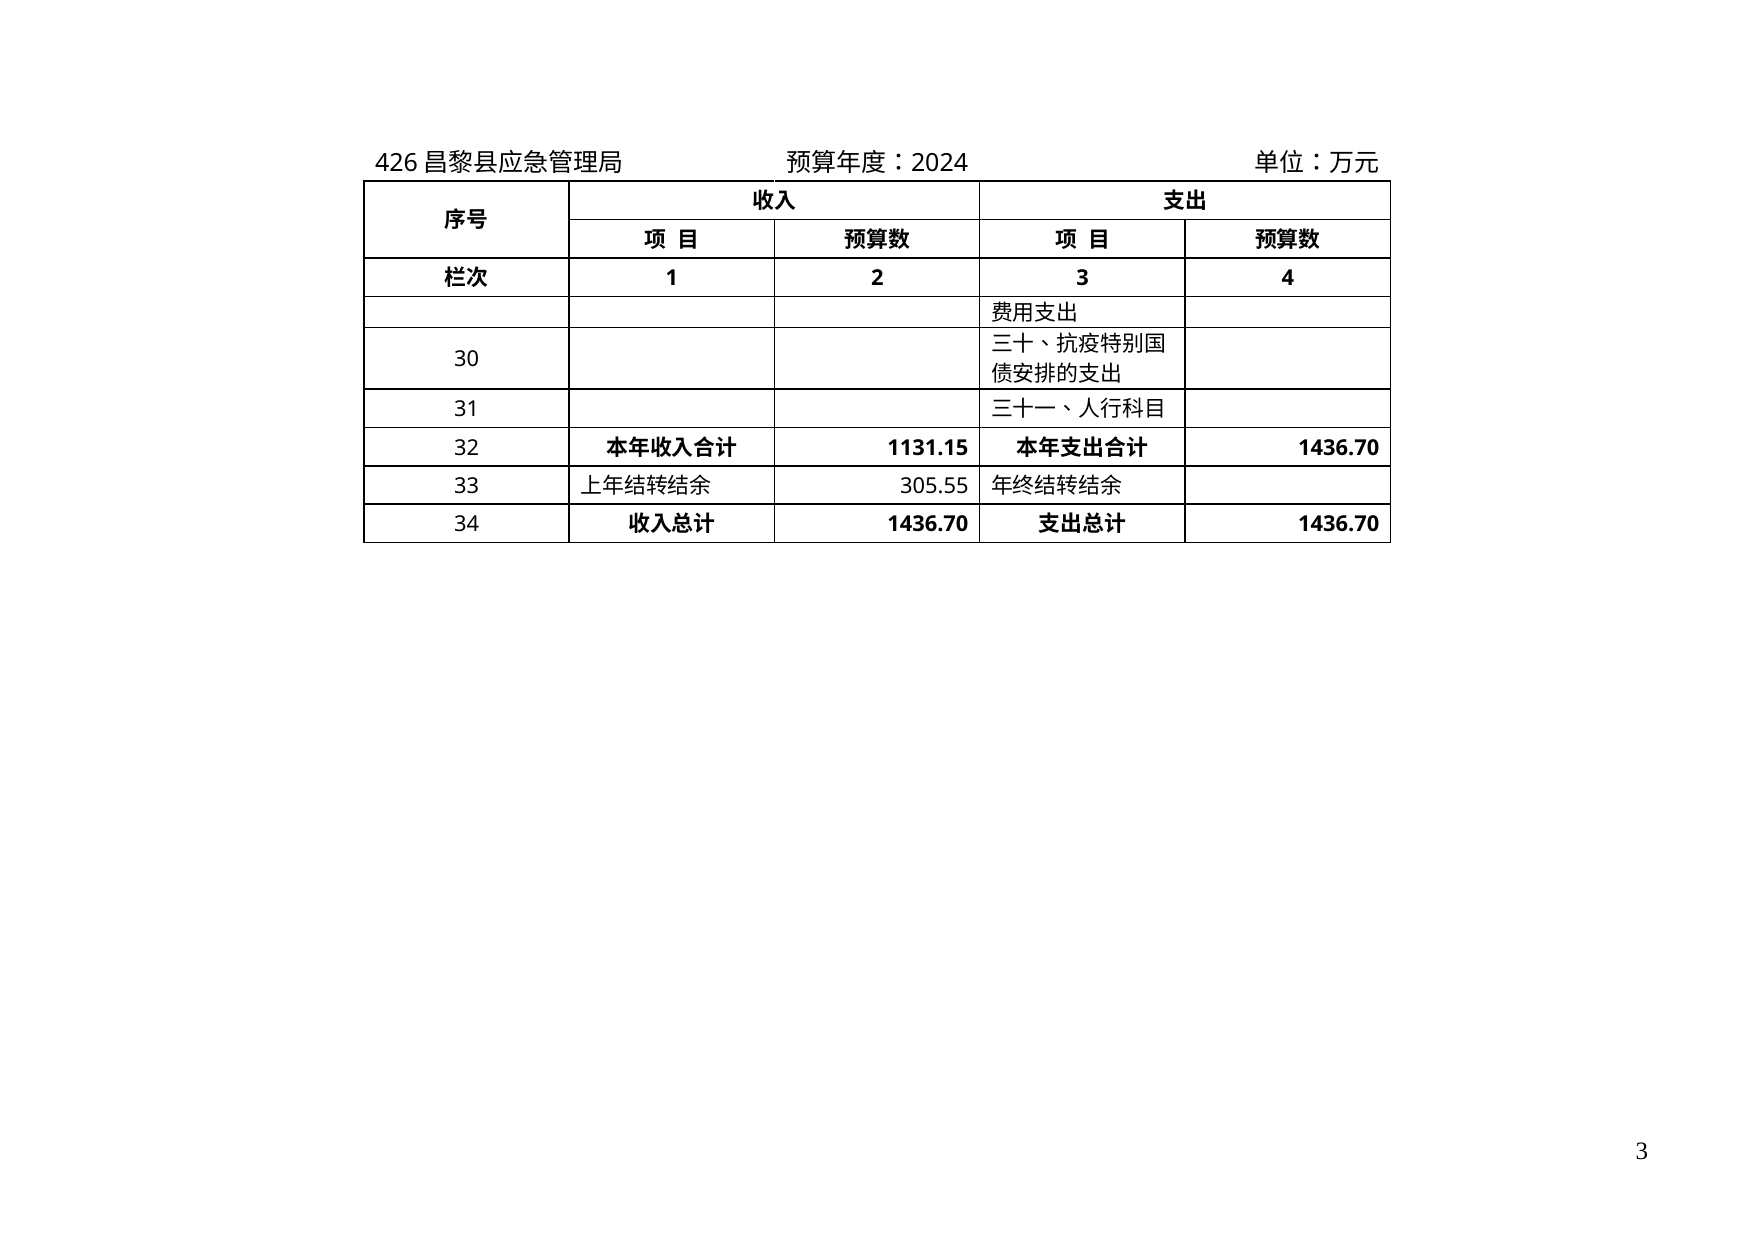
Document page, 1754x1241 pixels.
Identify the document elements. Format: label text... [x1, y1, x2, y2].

table_header 单位：万元 [980, 143, 1390, 180]
table_cell 33 [365, 467, 568, 503]
table_cell 本年收入合计 [570, 428, 774, 465]
table_cell 项 目 [570, 220, 774, 257]
table_cell 1436.70 [1186, 505, 1390, 542]
table_cell [570, 297, 774, 327]
table_cell 2 [775, 259, 979, 296]
table_cell 预算数 [775, 220, 979, 257]
table_cell 项 目 [980, 220, 1184, 257]
table_cell 三十、抗疫特别国债安排的支出 [980, 328, 1184, 388]
table_cell [1186, 467, 1390, 503]
table_cell 收入 [570, 182, 979, 219]
table_cell 预算数 [1186, 220, 1390, 257]
table_cell 1436.70 [1186, 428, 1390, 465]
table_cell 三十一、人行科目 [980, 390, 1184, 426]
table_cell 栏次 [365, 259, 568, 296]
table_cell [775, 297, 979, 327]
table_cell 305.55 [775, 467, 979, 503]
table_cell 1 [570, 259, 774, 296]
table_cell 1131.15 [775, 428, 979, 465]
table_cell 4 [1186, 259, 1390, 296]
table_cell [775, 390, 979, 426]
table_cell 1436.70 [775, 505, 979, 542]
table_cell 32 [365, 428, 568, 465]
table_cell 年终结转结余 [980, 467, 1184, 503]
table_cell 收入总计 [570, 505, 774, 542]
table_cell [1186, 297, 1390, 327]
table_cell 3 [980, 259, 1184, 296]
table_cell 支出 [980, 182, 1390, 219]
table_cell 二十九、债务发行费用支出 [980, 297, 1184, 327]
table_cell 上年结转结余 [570, 467, 774, 503]
table_cell 34 [365, 505, 568, 542]
table_cell 30 [365, 328, 568, 388]
table_cell [775, 328, 979, 388]
table_cell 序号 [365, 182, 568, 257]
table_cell 29 [365, 297, 568, 327]
table_cell 31 [365, 390, 568, 426]
table_cell [1186, 390, 1390, 426]
table_cell [570, 390, 774, 426]
table_cell [570, 328, 774, 388]
table_header 426昌黎县应急管理局 [365, 143, 774, 180]
table_header 预算年度：2024 [775, 143, 979, 180]
table_cell [1186, 328, 1390, 388]
table_cell 本年支出合计 [980, 428, 1184, 465]
table_cell 支出总计 [980, 505, 1184, 542]
